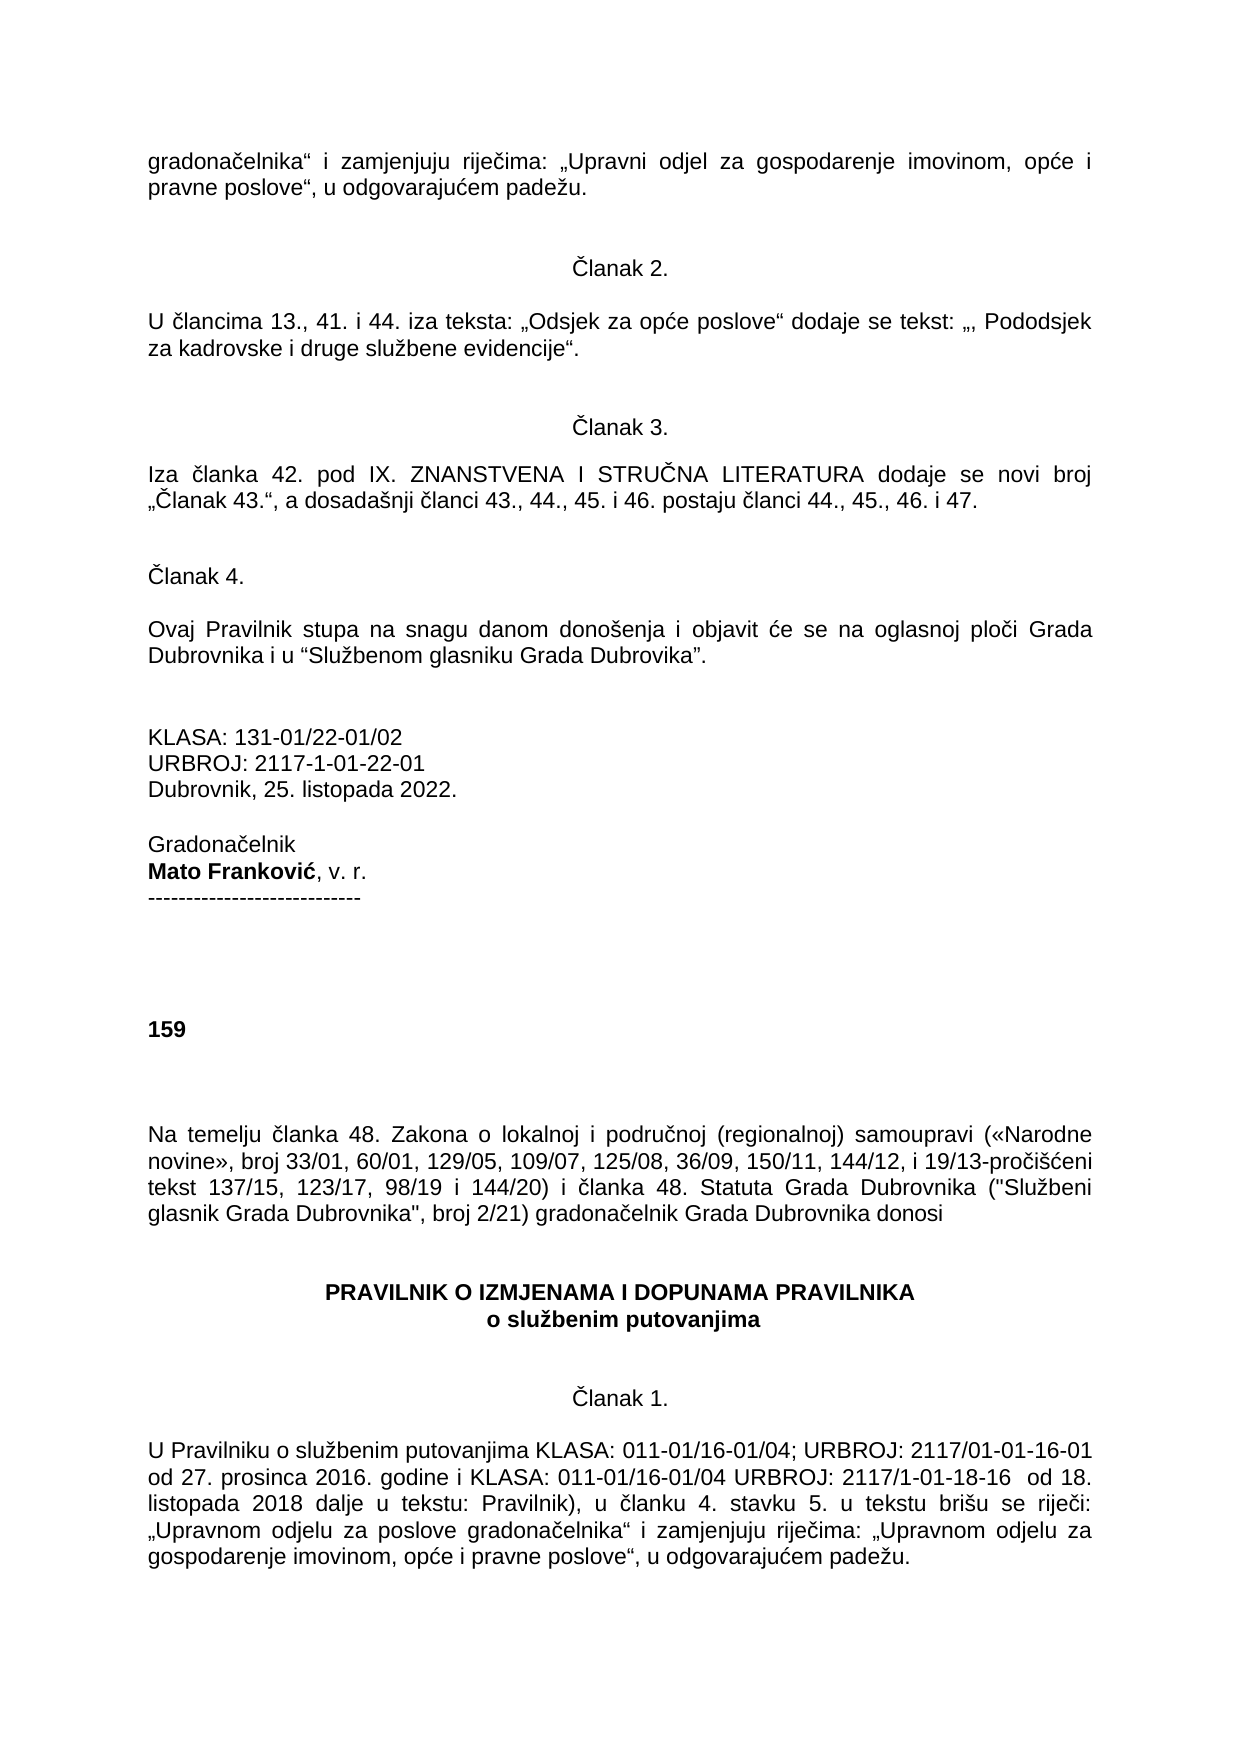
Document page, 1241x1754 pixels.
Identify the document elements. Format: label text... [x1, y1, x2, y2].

text Gradonačelnik [148, 831, 1093, 858]
text 159 [148, 1016, 1093, 1042]
text Članak 1. [148, 1385, 1093, 1411]
text Članak 4. [148, 563, 1093, 589]
text Članak 2. [148, 255, 1093, 282]
text Na temelju članka 48. Zakona o lokalnoj i područnoj (regionalnoj) samoupravi («Narodne novine», broj 33/01, 60/01, 129/05, 109/07, 125/08, 36/09, 150/11, 144/12, i 19/13-pročišćeni tekst 137/15, 123/17, 98/19 i 144/20) i članka 48. Statuta Grada Dubrovnika ("Službeni glasnik Grada Dubrovnika", broj 2/21) gradonačelnik Grada Dubrovnika donosi [148, 1121, 1093, 1227]
text Mato Franković, v. r. [148, 858, 1093, 884]
text Članak 3. [148, 413, 1093, 440]
text Ovaj Pravilnik stupa na snagu danom donošenja i objavit će se na oglasnoj ploči Grada Dubrovnika i u “Službenom glasniku Grada Dubrovika”. [148, 616, 1093, 668]
text U Pravilniku o službenim putovanjima KLASA: 011-01/16-01/04; URBROJ: 2117/01-01-16-01 od 27. prosinca 2016. godine i KLASA: 011-01/16-01/04 URBROJ: 2117/1-01-18-16 od 18. listopada 2018 dalje u tekstu: Pravilnik), u članku 4. stavku 5. u tekstu brišu se riječi: „Upravnom odjelu za poslove gradonačelnika“ i zamjenjuju riječima: „Upravnom odjelu za gospodarenje imovinom, opće i pravne poslove“, u odgovarajućem padežu. [148, 1437, 1093, 1569]
text Iza članka 42. pod IX. ZNANSTVENA I STRUČNA LITERATURA dodaje se novi broj „Članak 43.“, a dosadašnji članci 43., 44., 45. i 46. postaju članci 44., 45., 46. i 47. [148, 461, 1093, 513]
text U člancima 13., 41. i 44. iza teksta: „Odsjek za opće poslove“ dodaje se tekst: „, Pododsjek za kadrovske i druge službene evidencije“. [148, 308, 1093, 361]
text PRAVILNIK O IZMJENAMA I DOPUNAMA PRAVILNIKA [148, 1279, 1093, 1306]
text o službenim putovanjima [148, 1306, 1093, 1332]
text ---------------------------- [148, 884, 1093, 910]
text KLASA: 131-01/22-01/02 URBROJ: 2117-1-01-22-01 Dubrovnik, 25. listopada 2022. [148, 723, 1093, 831]
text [148, 148, 1093, 200]
